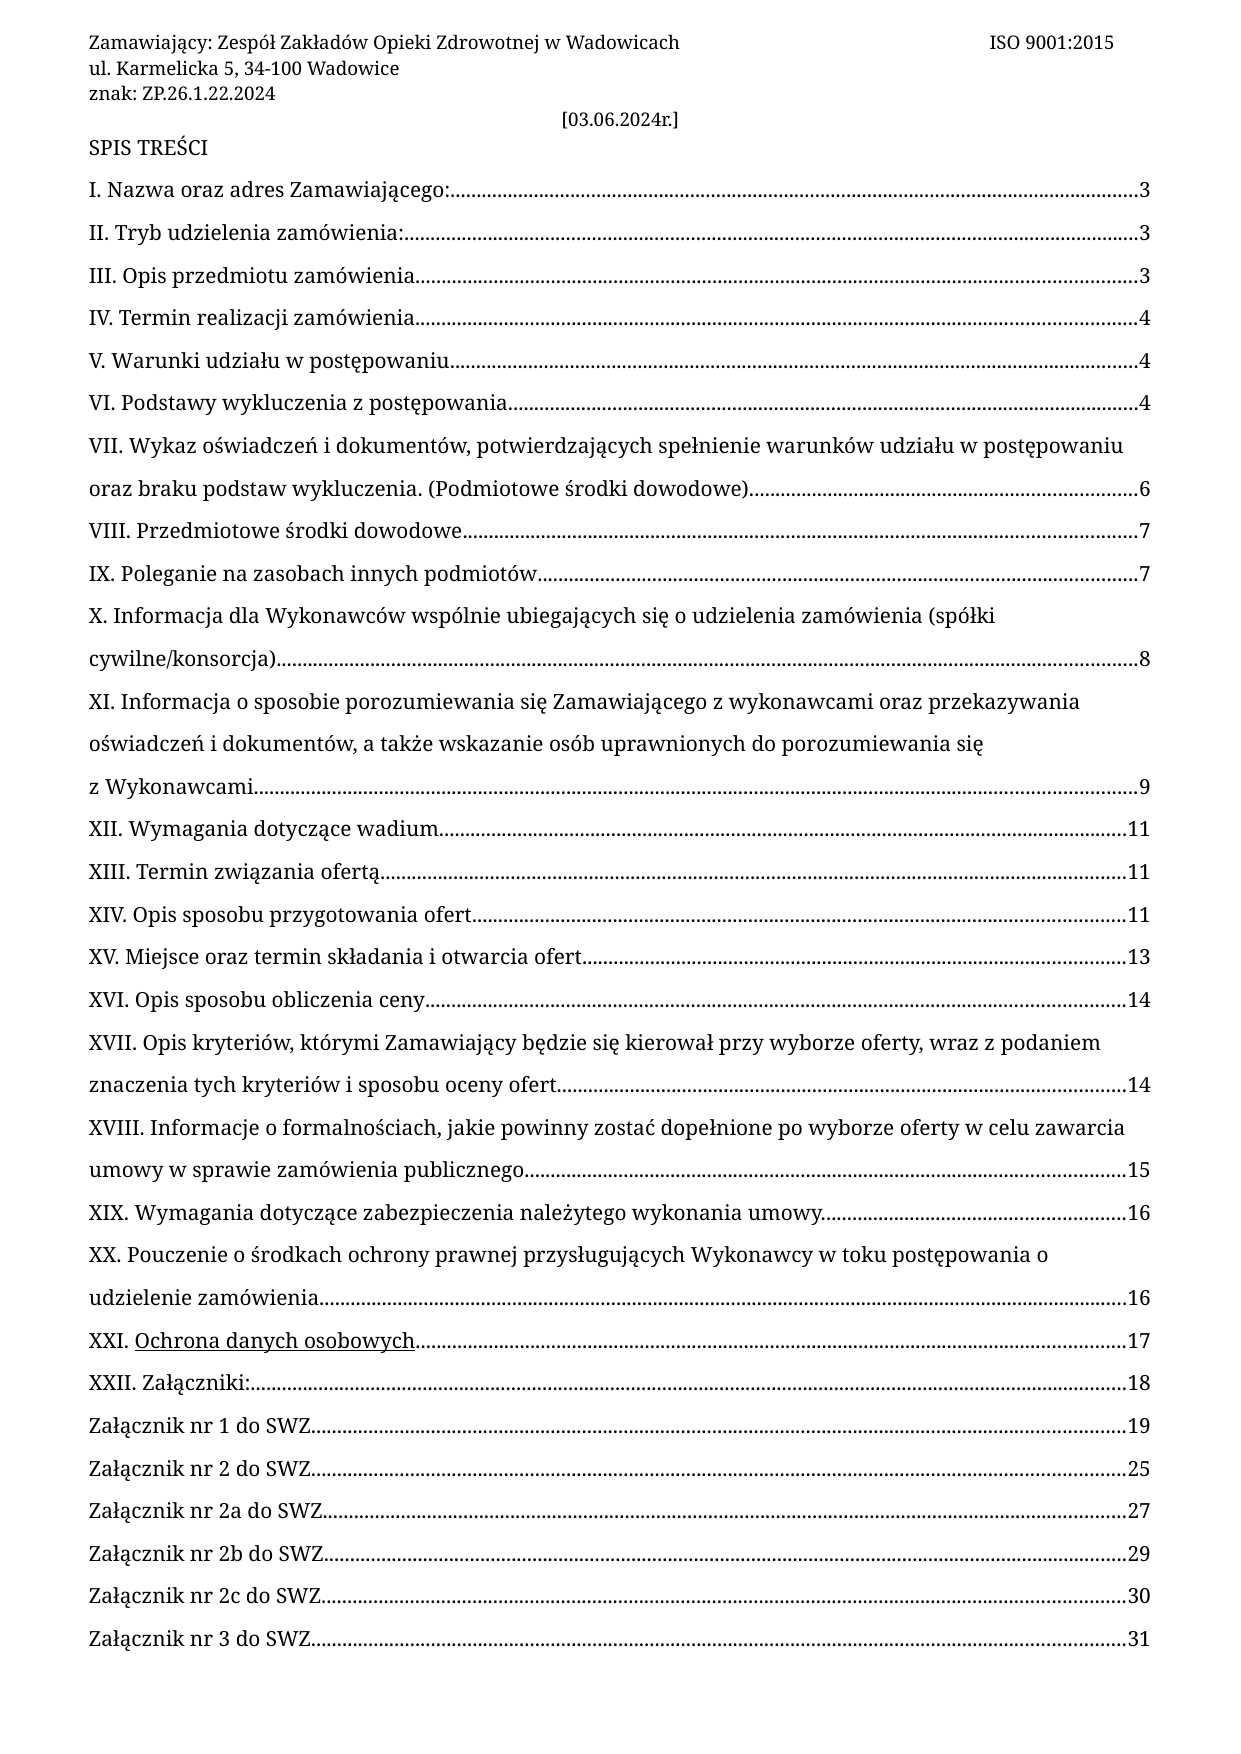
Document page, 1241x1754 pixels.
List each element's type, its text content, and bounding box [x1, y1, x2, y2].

text IV. Termin realizacji zamówienia 4 [89, 303, 1152, 332]
text IX. Poleganie na zasobach innych podmiotów 7 [89, 559, 1152, 587]
text VIII. Przedmiotowe środki dowodowe 7 [89, 516, 1152, 545]
text SPIS TREŚCI [89, 133, 1152, 161]
text XX. Pouczenie o środkach ochrony prawnej przysługujących Wykonawcy w toku postępowania o udzielenie zamówienia. 16 [89, 1241, 1152, 1312]
text Załącznik nr 2c do SWZ 30 [89, 1581, 1152, 1610]
text V. Warunki udziału w postępowaniu 4 [89, 346, 1152, 374]
text XVII. Opis kryteriów, którymi Zamawiający będzie się kierował przy wyborze oferty, wraz z podaniem znaczenia tych kryteriów i sposobu oceny ofert 14 [89, 1028, 1152, 1099]
text XXI. Ochrona danych osobowych 17 [89, 1326, 1152, 1354]
text Załącznik nr 2a do SWZ 27 [89, 1496, 1152, 1525]
text III. Opis przedmiotu zamówienia 3 [89, 261, 1152, 289]
text Załącznik nr 3 do SWZ 31 [89, 1624, 1152, 1652]
text XII. Wymagania dotyczące wadium 11 [89, 814, 1152, 843]
text VI. Podstawy wykluczenia z postępowania 4 [89, 388, 1152, 417]
text XVI. Opis sposobu obliczenia ceny 14 [89, 985, 1152, 1013]
text Załącznik nr 1 do SWZ 19 [89, 1411, 1152, 1439]
text XIV. Opis sposobu przygotowania ofert 11 [89, 900, 1152, 928]
text Załącznik nr 2b do SWZ 29 [89, 1539, 1152, 1567]
text II. Tryb udzielenia zamówienia: 3 [89, 218, 1152, 247]
text XI. Informacja o sposobie porozumiewania się Zamawiającego z wykonawcami oraz przekazywania oświadczeń i dokumentów, a także wskazanie osób uprawnionych do porozumiewania się z Wykonawcami 9 [89, 687, 1152, 800]
text XXII. Załączniki: 18 [89, 1368, 1152, 1397]
text XVIII. Informacje o formalnościach, jakie powinny zostać dopełnione po wyborze oferty w celu zawarcia umowy w sprawie zamówienia publicznego. 15 [89, 1113, 1152, 1184]
text VII. Wykaz oświadczeń i dokumentów, potwierdzających spełnienie warunków udziału w postępowaniu oraz braku podstaw wykluczenia. (Podmiotowe środki dowodowe). 6 [89, 431, 1152, 502]
text I. Nazwa oraz adres Zamawiającego: 3 [89, 176, 1152, 204]
text XV. Miejsce oraz termin składania i otwarcia ofert 13 [89, 942, 1152, 971]
text Załącznik nr 2 do SWZ 25 [89, 1454, 1152, 1482]
text XIII. Termin związania ofertą 11 [89, 857, 1152, 886]
text XIX. Wymagania dotyczące zabezpieczenia należytego wykonania umowy. 16 [89, 1198, 1152, 1226]
text X. Informacja dla Wykonawców wspólnie ubiegających się o udzielenia zamówienia (spółki cywilne/konsorcja) 8 [89, 602, 1152, 673]
